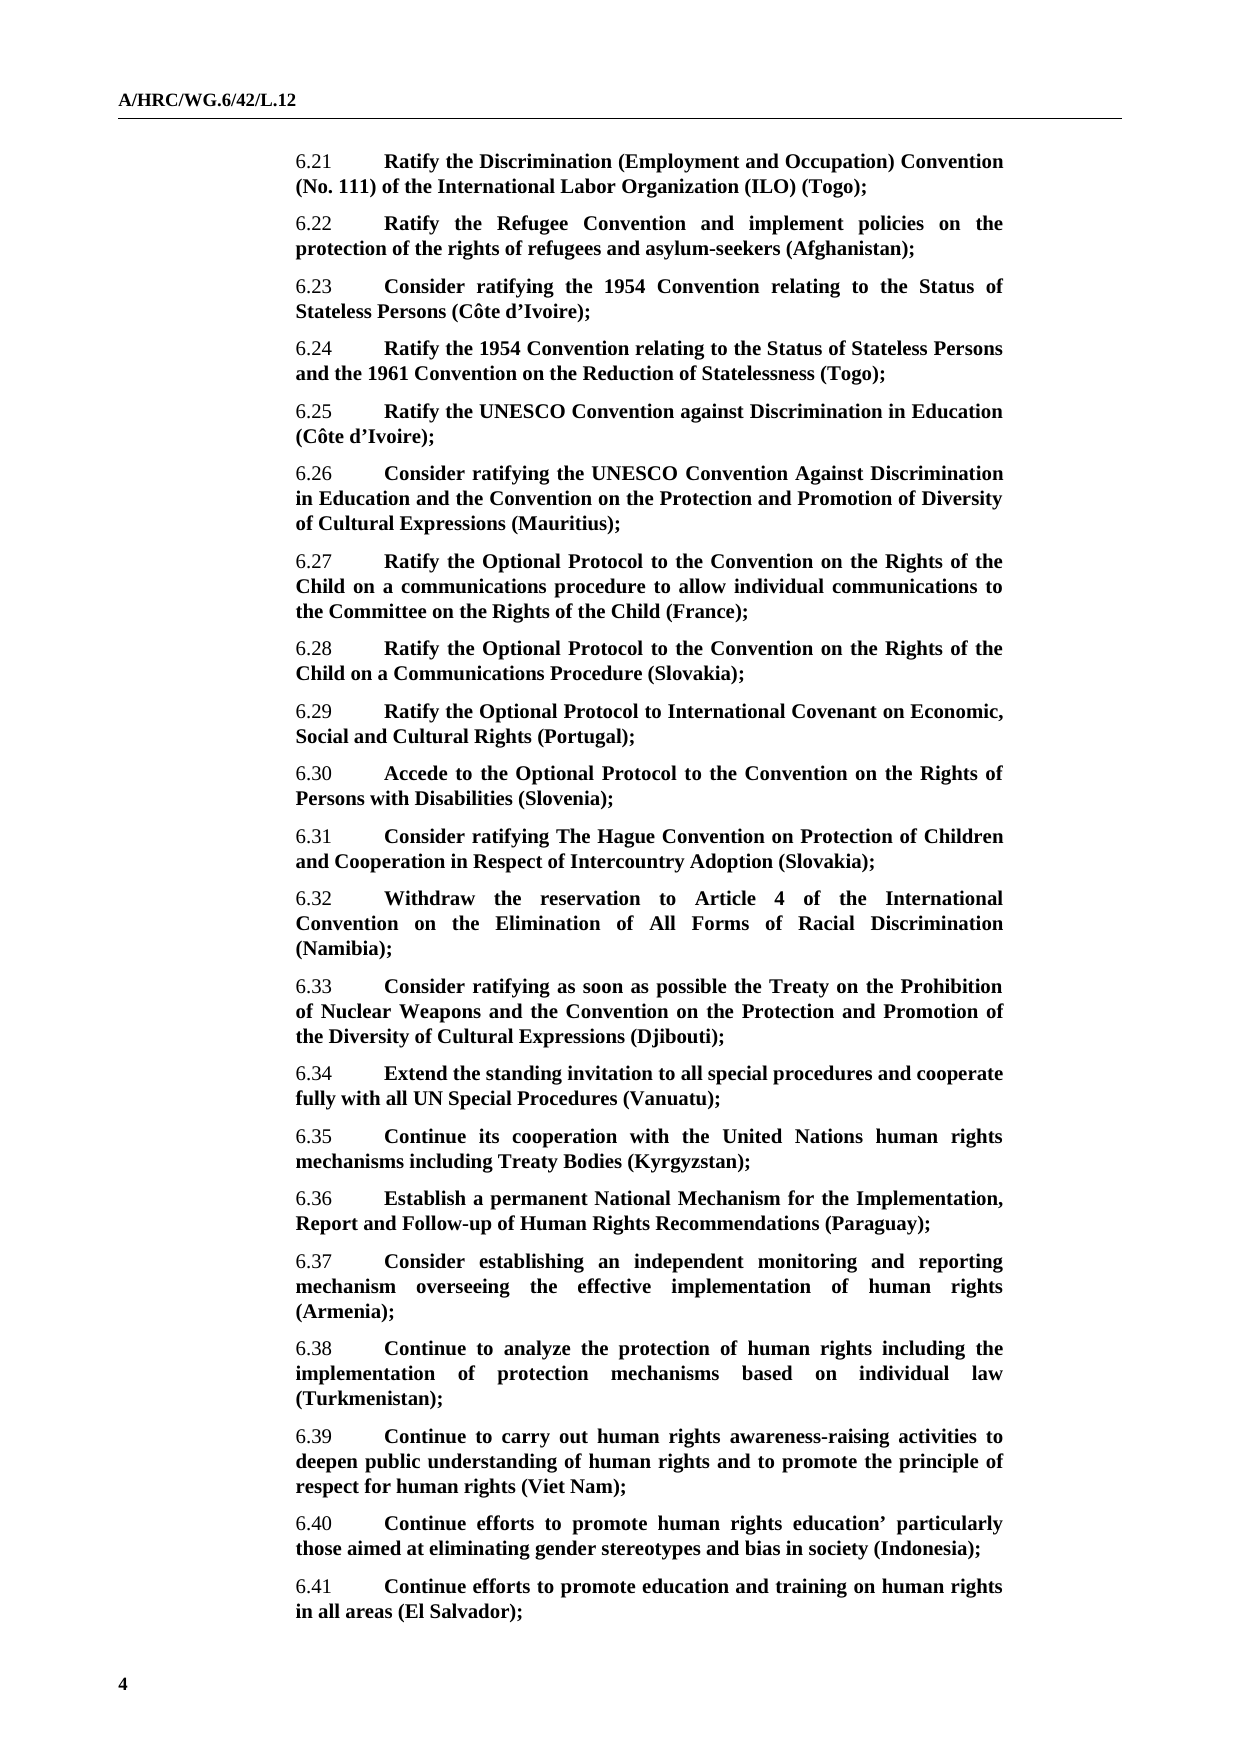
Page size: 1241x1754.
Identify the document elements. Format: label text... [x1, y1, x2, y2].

text 6.25 Ratify the UNESCO Convention against Discrimination in Education (Côte d’Ivoire); [295, 398, 1004, 448]
text 6.24 Ratify the 1954 Convention relating to the Status of Stateless Persons and the 1961 Convention on the Reduction of Statelessness (Togo); [295, 335, 1004, 385]
text 6.33 Consider ratifying as soon as possible the Treaty on the Prohibition of Nuclear Weapons and the Convention on the Protection and Promotion of the Diversity of Cultural Expressions (Djibouti); [295, 973, 1004, 1048]
text 6.37 Consider establishing an independent monitoring and reporting mechanism overseeing the effective implementation of human rights (Armenia); [295, 1248, 1004, 1323]
text 6.36 Establish a permanent National Mechanism for the Implementation, Report and Follow-up of Human Rights Recommendations (Paraguay); [295, 1185, 1004, 1235]
text 6.23 Consider ratifying the 1954 Convention relating to the Status of Stateless Persons (Côte d’Ivoire); [295, 273, 1004, 323]
text 6.31 Consider ratifying The Hague Convention on Protection of Children and Cooperation in Respect of Intercountry Adoption (Slovakia); [295, 823, 1004, 873]
text 6.39 Continue to carry out human rights awareness-raising activities to deepen public understanding of human rights and to promote the principle of respect for human rights (Viet Nam); [295, 1423, 1004, 1498]
text 6.38 Continue to analyze the protection of human rights including the implementation of protection mechanisms based on individual law (Turkmenistan); [295, 1335, 1004, 1410]
text 6.28 Ratify the Optional Protocol to the Convention on the Rights of the Child on a Communications Procedure (Slovakia); [295, 635, 1004, 685]
text 6.35 Continue its cooperation with the United Nations human rights mechanisms including Treaty Bodies (Kyrgyzstan); [295, 1123, 1004, 1173]
text 6.26 Consider ratifying the UNESCO Convention Against Discrimination in Education and the Convention on the Protection and Promotion of Diversity of Cultural Expressions (Mauritius); [295, 460, 1004, 535]
text 6.22 Ratify the Refugee Convention and implement policies on the protection of the rights of refugees and asylum-seekers (Afghanistan); [295, 210, 1004, 260]
text 6.27 Ratify the Optional Protocol to the Convention on the Rights of the Child on a communications procedure to allow individual communications to the Committee on the Rights of the Child (France); [295, 548, 1004, 623]
text 6.30 Accede to the Optional Protocol to the Convention on the Rights of Persons with Disabilities (Slovenia); [295, 760, 1004, 810]
text 6.41 Continue efforts to promote education and training on human rights in all areas (El Salvador); [295, 1573, 1004, 1623]
text 6.21 Ratify the Discrimination (Employment and Occupation) Convention (No. 111) of the International Labor Organization (ILO) (Togo); [295, 148, 1004, 198]
text 6.29 Ratify the Optional Protocol to International Covenant on Economic, Social and Cultural Rights (Portugal); [295, 698, 1004, 748]
text 6.34 Extend the standing invitation to all special procedures and cooperate fully with all UN Special Procedures (Vanuatu); [295, 1060, 1004, 1110]
text 6.40 Continue efforts to promote human rights education’ particularly those aimed at eliminating gender stereotypes and bias in society (Indonesia); [295, 1510, 1004, 1560]
text 6.32 Withdraw the reservation to Article 4 of the International Convention on the Elimination of All Forms of Racial Discrimination (Namibia); [295, 885, 1004, 960]
